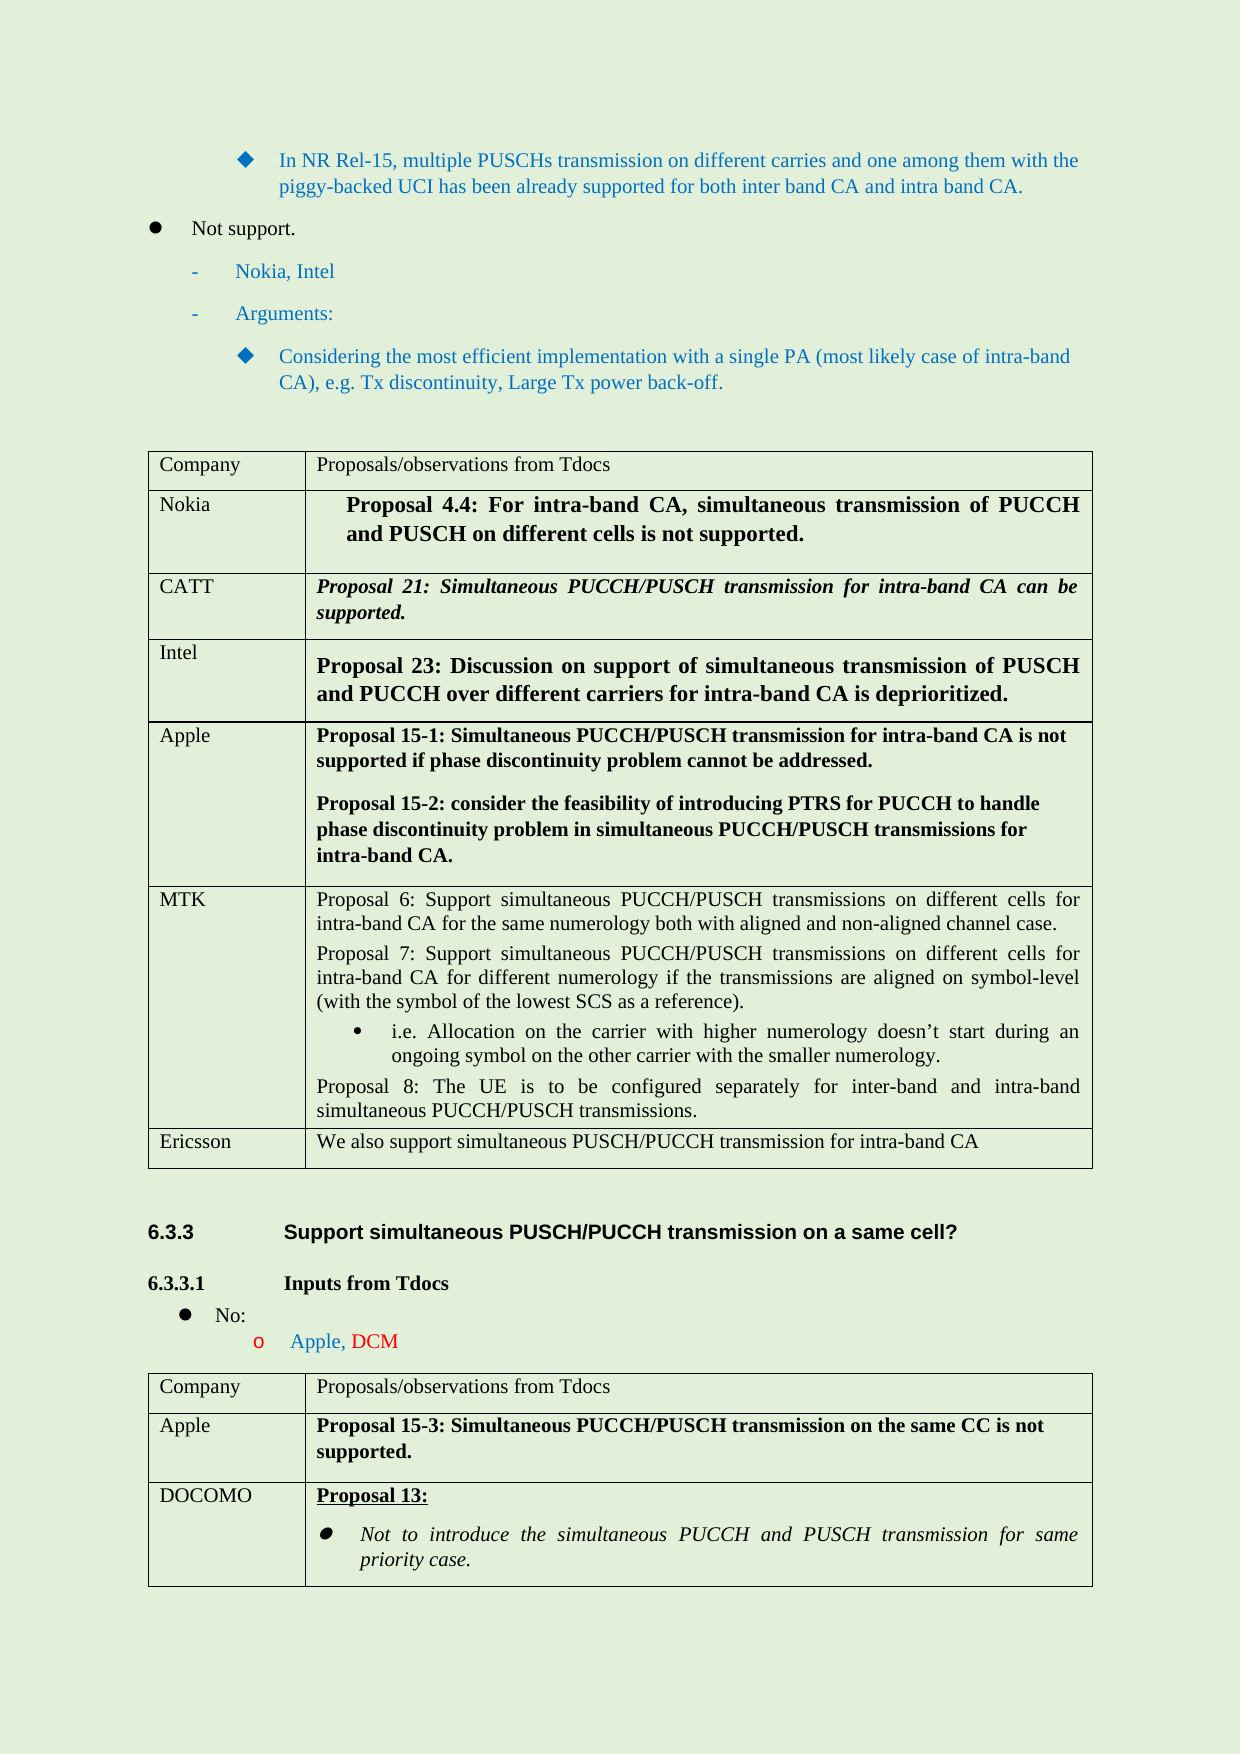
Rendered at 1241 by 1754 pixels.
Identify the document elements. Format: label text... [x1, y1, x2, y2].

table_cell Proposal 13: Not to introduce the simultaneous PUCCH and PUSCH transmission for same priority case. [306, 1483, 1092, 1586]
list Nokia, Intel [191, 259, 1093, 283]
subtitle Inputs from Tdocs [148, 1270, 1093, 1294]
table_header Company [149, 1374, 305, 1412]
table_cell Proposal 6: Support simultaneous PUCCH/PUSCH transmissions on different cells for intra-band CA for the same numerology both with aligned and non-aligned channel case. Proposal 7: Support simultaneous PUCCH/PUSCH transmissions on different cells for intra-band CA for different numerology if the transmissions are aligned on symbol-level (with the symbol of the lowest SCS as a reference). i.e. Allocation on the carrier with higher numerology doesn’t start during an ongoing symbol on the other carrier with the smaller numerology. Proposal 8: The UE is to be configured separately for inter-band and intra-band simultaneous PUCCH/PUSCH transmissions. [306, 887, 1092, 1128]
table_cell DOCOMO [149, 1483, 305, 1586]
table_cell Nokia [149, 491, 305, 573]
table_cell Intel [149, 640, 305, 721]
table_cell MTK [149, 887, 305, 1128]
list No: [177, 1303, 1093, 1327]
list In NR Rel-15, multiple PUSCHs transmission on different carries and one among them with the piggy-backed UCI has been already supported for both inter band CA and intra band CA. [235, 148, 1093, 198]
table_header Company [149, 452, 305, 490]
table_header Proposals/observations from Tdocs [306, 1374, 1092, 1412]
table_cell Apple [149, 1414, 305, 1482]
table_cell Proposal 23: Discussion on support of simultaneous transmission of PUSCH and PUCCH over different carriers for intra-band CA is deprioritized. [306, 640, 1092, 721]
table_cell Apple [149, 723, 305, 886]
table_cell Proposal 15-1: Simultaneous PUCCH/PUSCH transmission for intra-band CA is not supported if phase discontinuity problem cannot be addressed. Proposal 15-2: consider the feasibility of introducing PTRS for PUCCH to handle phase discontinuity problem in simultaneous PUCCH/PUSCH transmissions for intra-band CA. [306, 723, 1092, 886]
table_cell Proposal 21: Simultaneous PUCCH/PUSCH transmission for intra-band CA can be supported. [306, 574, 1092, 638]
list Not support. [148, 216, 1093, 240]
list Apple, DCM [252, 1328, 1093, 1354]
subtitle Support simultaneous PUSCH/PUCCH transmission on a same cell? [148, 1219, 1093, 1243]
table_header Proposals/observations from Tdocs [306, 452, 1092, 490]
table_cell We also support simultaneous PUSCH/PUCCH transmission for intra-band CA [306, 1129, 1092, 1168]
table_cell Ericsson [149, 1129, 305, 1168]
table_cell Proposal 4.4: For intra-band CA, simultaneous transmission of PUCCH and PUSCH on different cells is not supported. [306, 491, 1092, 573]
list Arguments: [191, 301, 1093, 325]
list Considering the most efficient implementation with a single PA (most likely case of intra-band CA), e.g. Tx discontinuity, Large Tx power back-off. [235, 344, 1093, 394]
table_cell CATT [149, 574, 305, 638]
table_cell Proposal 15-3: Simultaneous PUCCH/PUSCH transmission on the same CC is not supported. [306, 1414, 1092, 1482]
